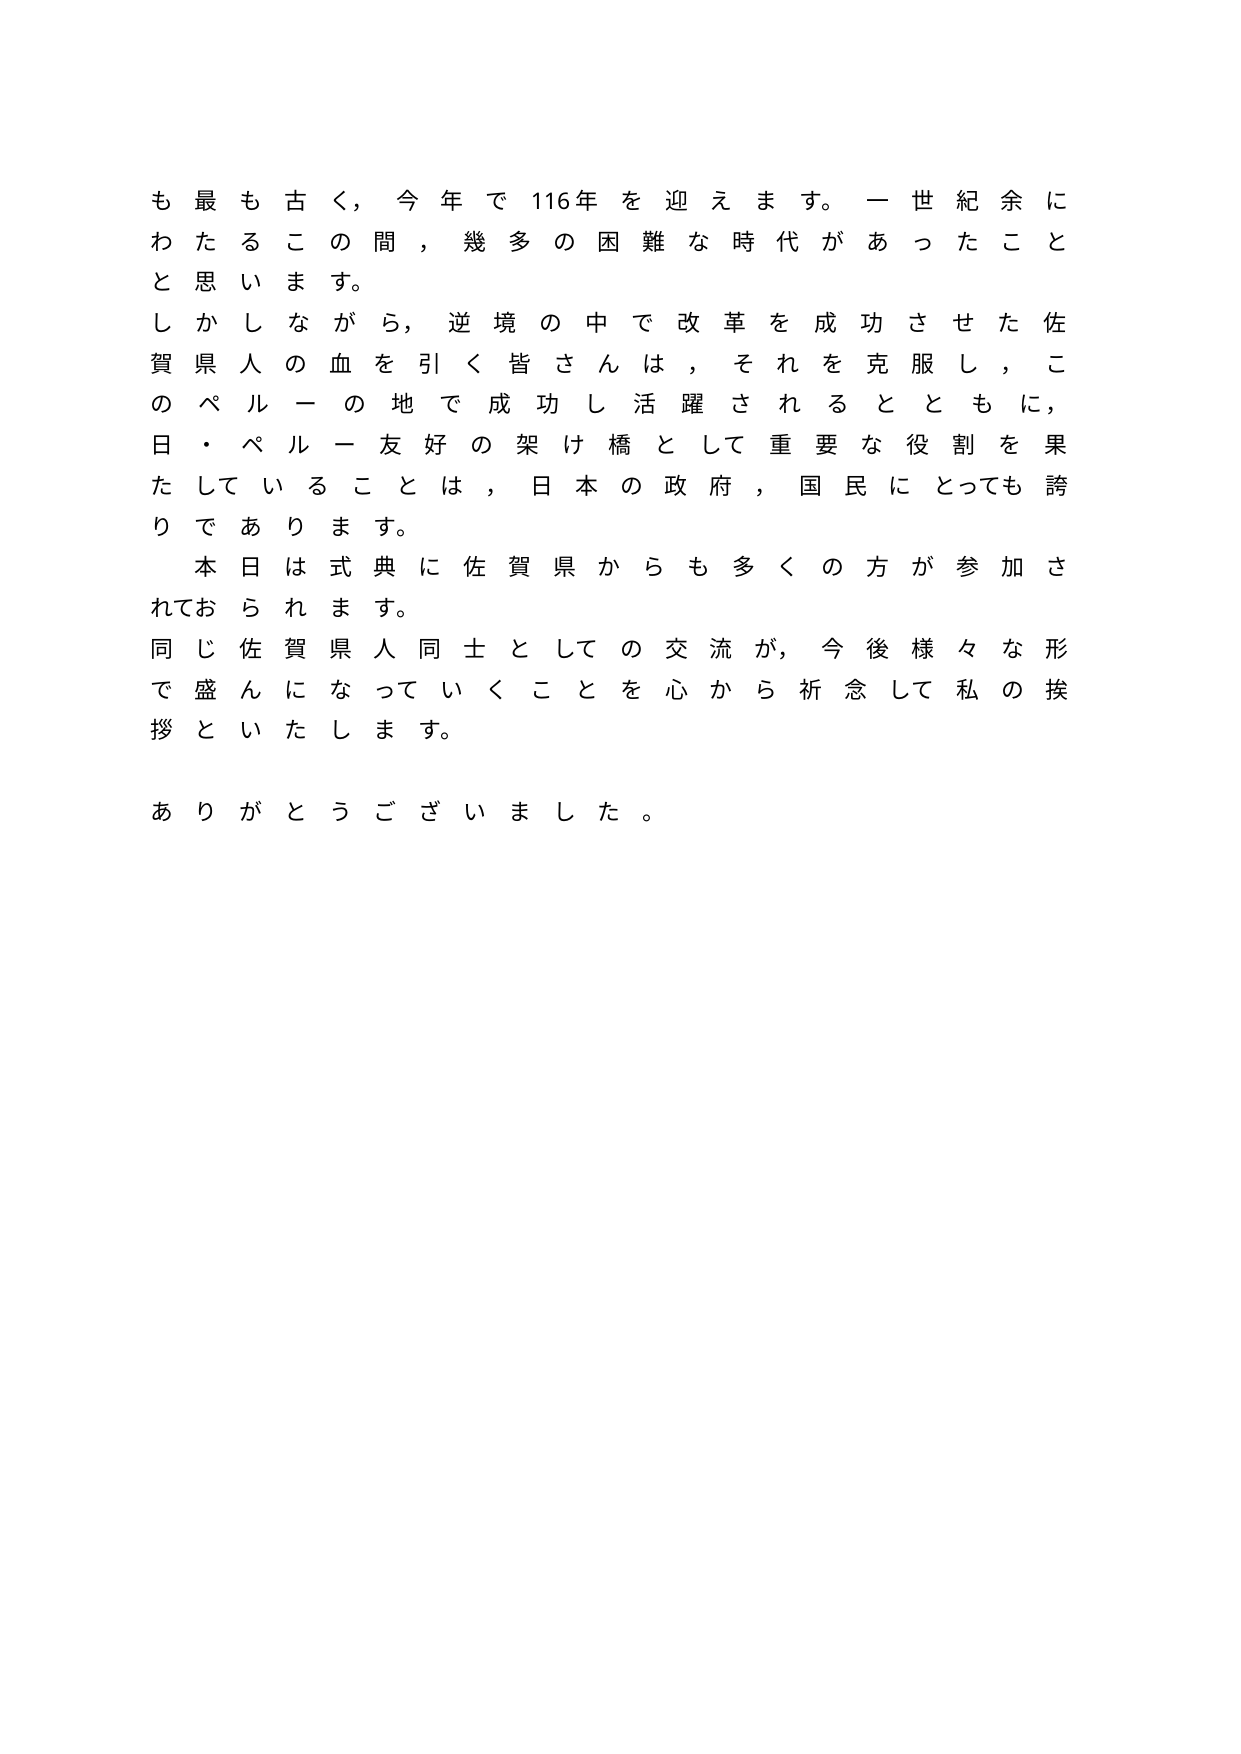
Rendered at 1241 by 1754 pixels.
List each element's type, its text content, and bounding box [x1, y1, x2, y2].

text ありがとうございました。 [150, 790, 1090, 831]
text 本日は式典に佐賀県からも多くの方が参加されておられます。 [150, 546, 1090, 627]
text 同じ佐賀県人同士としての交流が，今後様々な形で盛んになっていくことを心から祈念して私の挨拶といたします。 [150, 627, 1090, 749]
text しかしながら，逆境の中で改革を成功させた佐賀県人の血を引く皆さんは，それを克服し，このペルーの地で成功し活躍されるとともに，日・ペルー友好の架け橋として重要な役割を果たしていることは，日本の政府，国民にとっても誇りであります。 [150, 301, 1090, 546]
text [150, 179, 1090, 301]
